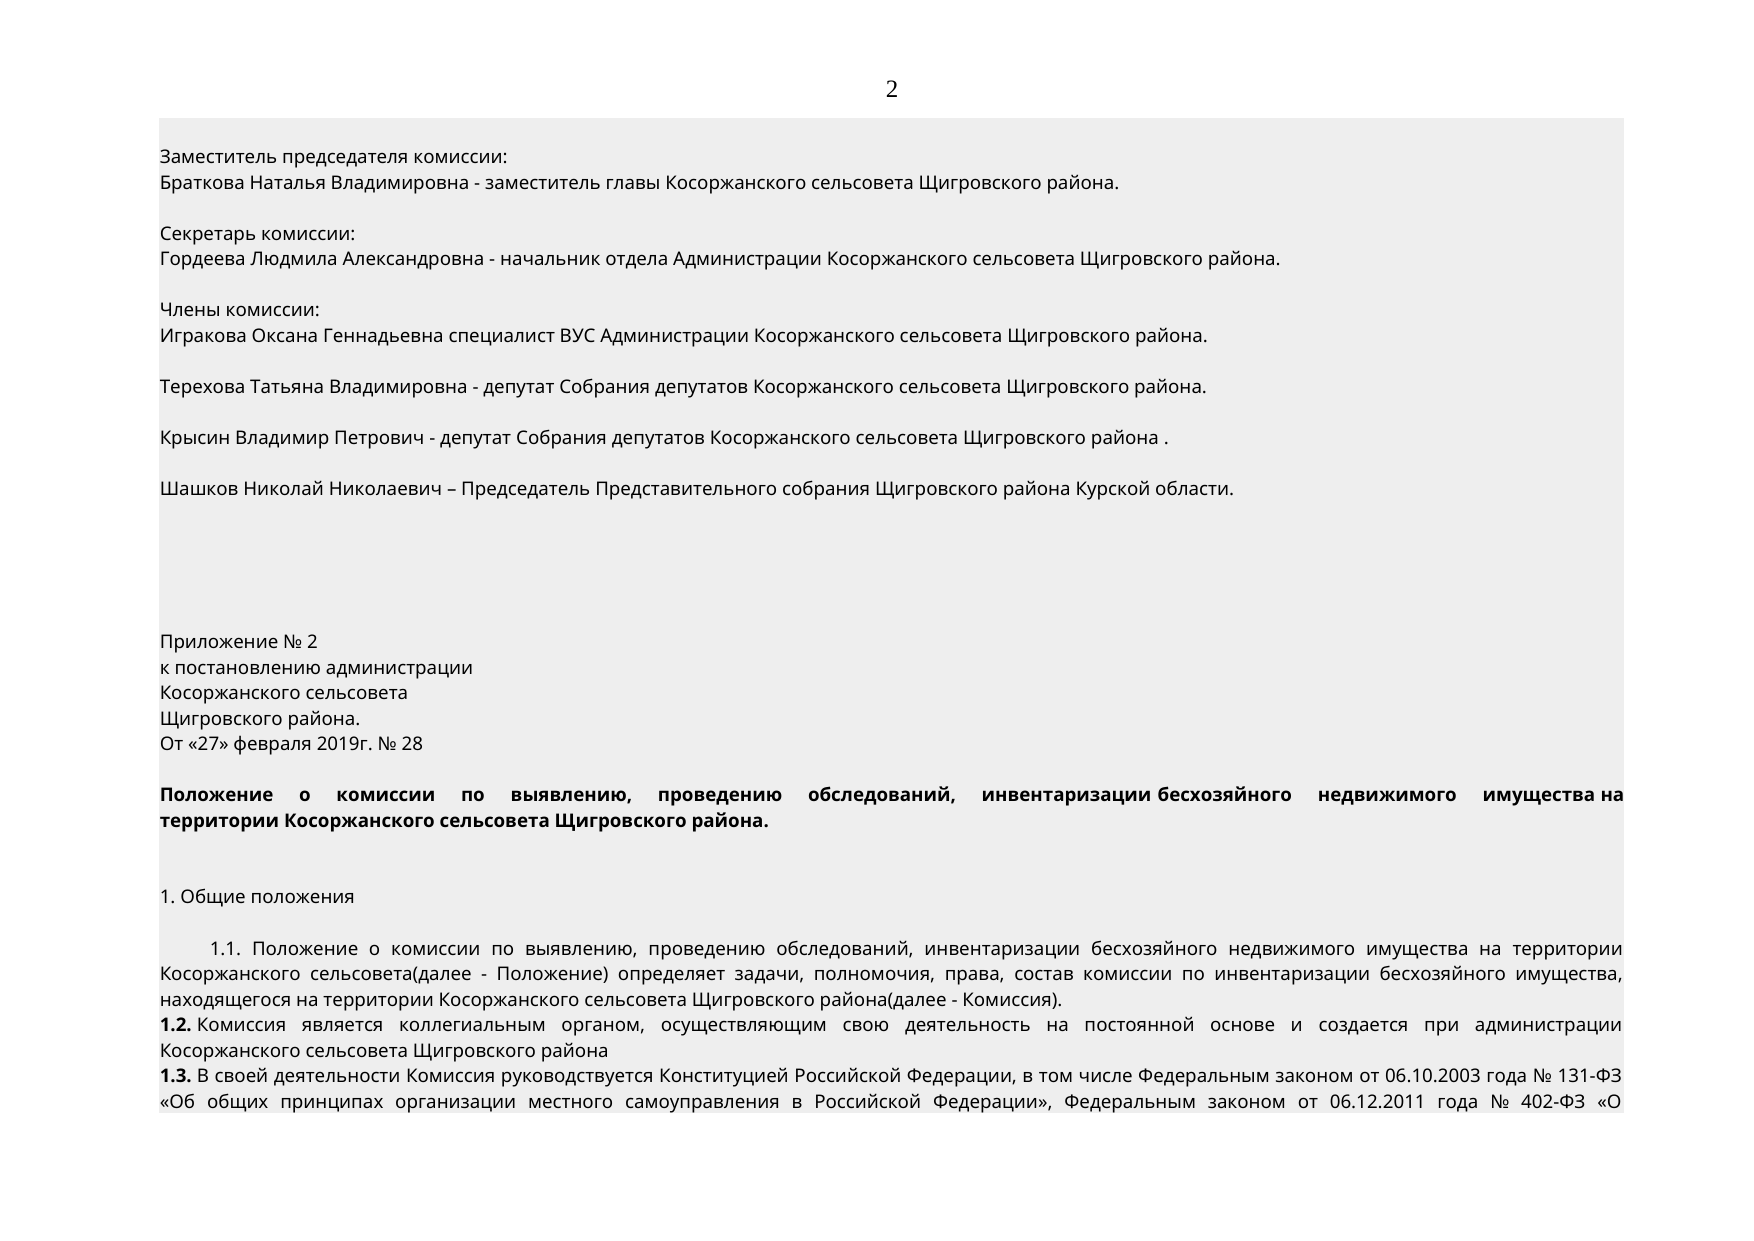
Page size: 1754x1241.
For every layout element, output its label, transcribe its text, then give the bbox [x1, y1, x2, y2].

text Заместитель председателя комиссии: [159, 144, 1624, 169]
text Косоржанского сельсовета [159, 679, 1624, 705]
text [159, 1062, 1624, 1113]
text Крысин Владимир Петрович - депутат Собрания депутатов Косоржанского сельсовета Щигровского района . [159, 424, 1624, 450]
text Браткова Наталья Владимировна - заместитель главы Косоржанского сельсовета Щигровского района. [159, 169, 1624, 195]
text От «27» февраля 2019г. № 28 [159, 731, 1624, 756]
text Положение о комиссии по выявлению, проведению обследований, инвентаризации бесхозяйного недвижимого имущества на территории Косоржанского сельсовета Щигровского района. [159, 782, 1624, 833]
text Игракова Оксана Геннадьевна специалист ВУС Администрации Косоржанского сельсовета Щигровского района. [159, 322, 1624, 348]
text Приложение № 2 [159, 628, 1624, 654]
text 1. Общие положения [159, 884, 1624, 909]
text 1.1. Положение о комиссии по выявлению, проведению обследований, инвентаризации бесхозяйного недвижимого имущества на территории Косоржанского сельсовета(далее - Положение) определяет задачи, полномочия, права, состав комиссии по инвентаризации бесхозяйного имущества, находящегося на территории Косоржанского сельсовета Щигровского района(далее - Комиссия). [159, 935, 1624, 1011]
text Шашков Николай Николаевич – Председатель Представительного собрания Щигровского района Курской области. [159, 475, 1624, 501]
text Терехова Татьяна Владимировна - депутат Собрания депутатов Косоржанского сельсовета Щигровского района. [159, 373, 1624, 399]
text Секретарь комиссии: [159, 220, 1624, 246]
text 1.2. Комиссия является коллегиальным органом, осуществляющим свою деятельность на постоянной основе и создается при администрации Косоржанского сельсовета Щигровского района [159, 1011, 1624, 1062]
text к постановлению администрации [159, 654, 1624, 679]
text Гордеева Людмила Александровна - начальник отдела Администрации Косоржанского сельсовета Щигровского района. [159, 246, 1624, 271]
text Щигровского района. [159, 705, 1624, 731]
text Члены комиссии: [159, 297, 1624, 322]
